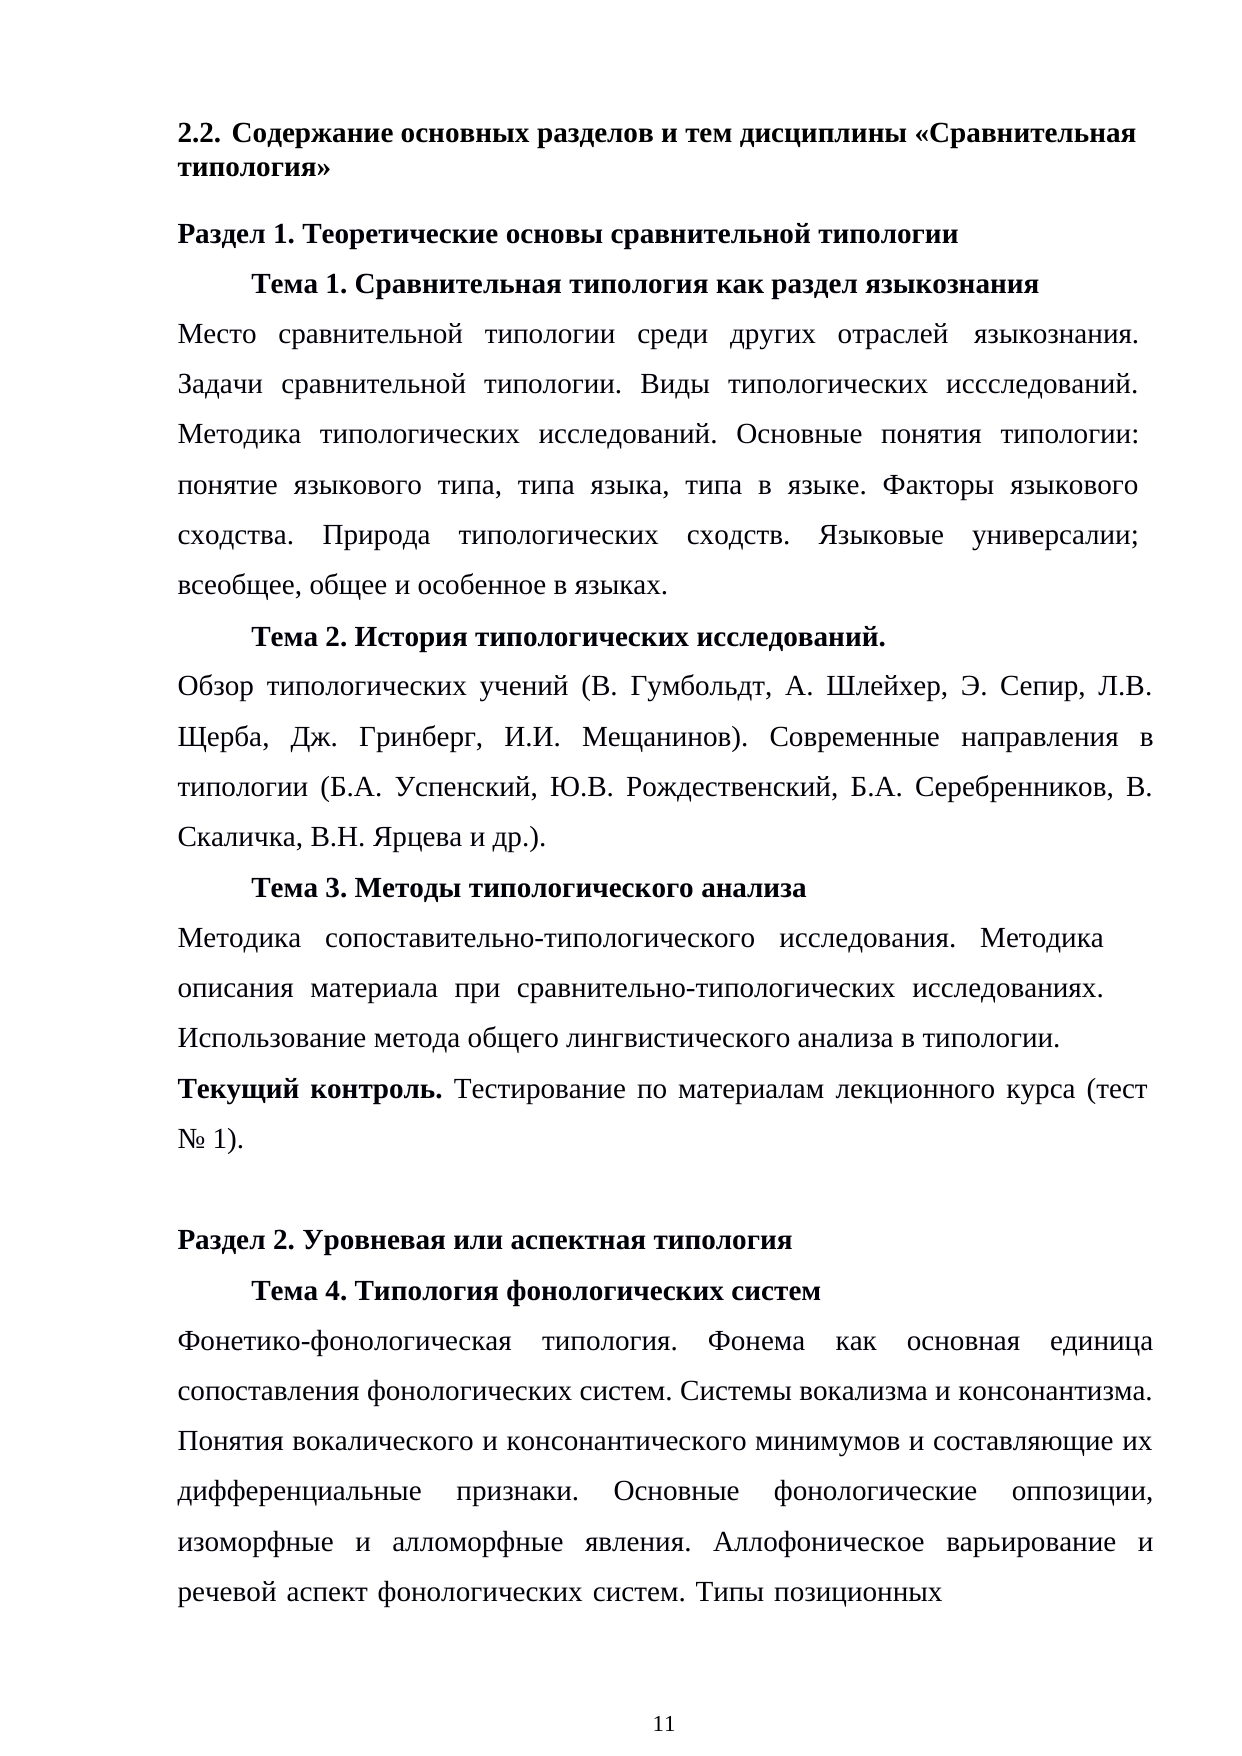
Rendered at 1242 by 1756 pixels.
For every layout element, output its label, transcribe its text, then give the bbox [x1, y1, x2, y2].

subtitle Тема 2. История типологических исследований. [251, 619, 1223, 652]
text Обзор типологических учений (В. Гумбольдт, А. Шлейхер, Э. Сепир, Л.В. Щерба, Дж. Гринберг, И.И. Мещанинов). Современные направления в типологии (Б.А. Успенский, Ю.В. Рождественский, Б.А. Серебренников, В. Скаличка, В.Н. Ярцева и др.). [177, 668, 1154, 853]
subtitle Тема 3. Методы типологического анализа [251, 870, 1223, 904]
subtitle Содержание основных разделов и тем дисциплины «Сравнительная типология» [177, 116, 1151, 183]
text Раздел 1. Теоретические основы сравнительной типологии [177, 216, 1223, 249]
subtitle Раздел 2. Уровневая или аспектная типология [177, 1222, 1223, 1256]
text Методика сопоставительно-типологического исследования. Методика описания материала при сравнительно-типологических исследованиях. Использование метода общего лингвистического анализа в типологии. [177, 920, 1104, 1054]
text № 1). [177, 1121, 1223, 1154]
text Место сравнительной типологии среди других отраслей языкознания. Задачи сравнительной типологии. Виды типологических иссследований. Методика типологических исследований. Основные понятия типологии: понятие языкового типа, типа языка, типа в языке. Факторы языкового сходства. Природа типологических сходств. Языковые универсалии; всеобщее, общее и особенное в языках. [177, 316, 1139, 601]
subtitle Тема 1. Сравнительная типология как раздел языкознания [251, 266, 1223, 299]
text Текущий контроль. Тестирование по материалам лекционного курса (тест [177, 1071, 1223, 1104]
text Фонетико-фонологическая типология. Фонема как основная единица сопоставления фонологических систем. Системы вокализма и консонантизма. Понятия вокалического и консонантического минимумов и составляющие их дифференциальные признаки. Основные фонологические оппозиции, изоморфные и алломорфные явления. Аллофоническое варьирование и речевой аспект фонологических систем. Типы позиционных [177, 1323, 1153, 1608]
text Тема 4. Типология фонологических систем [251, 1273, 1223, 1306]
